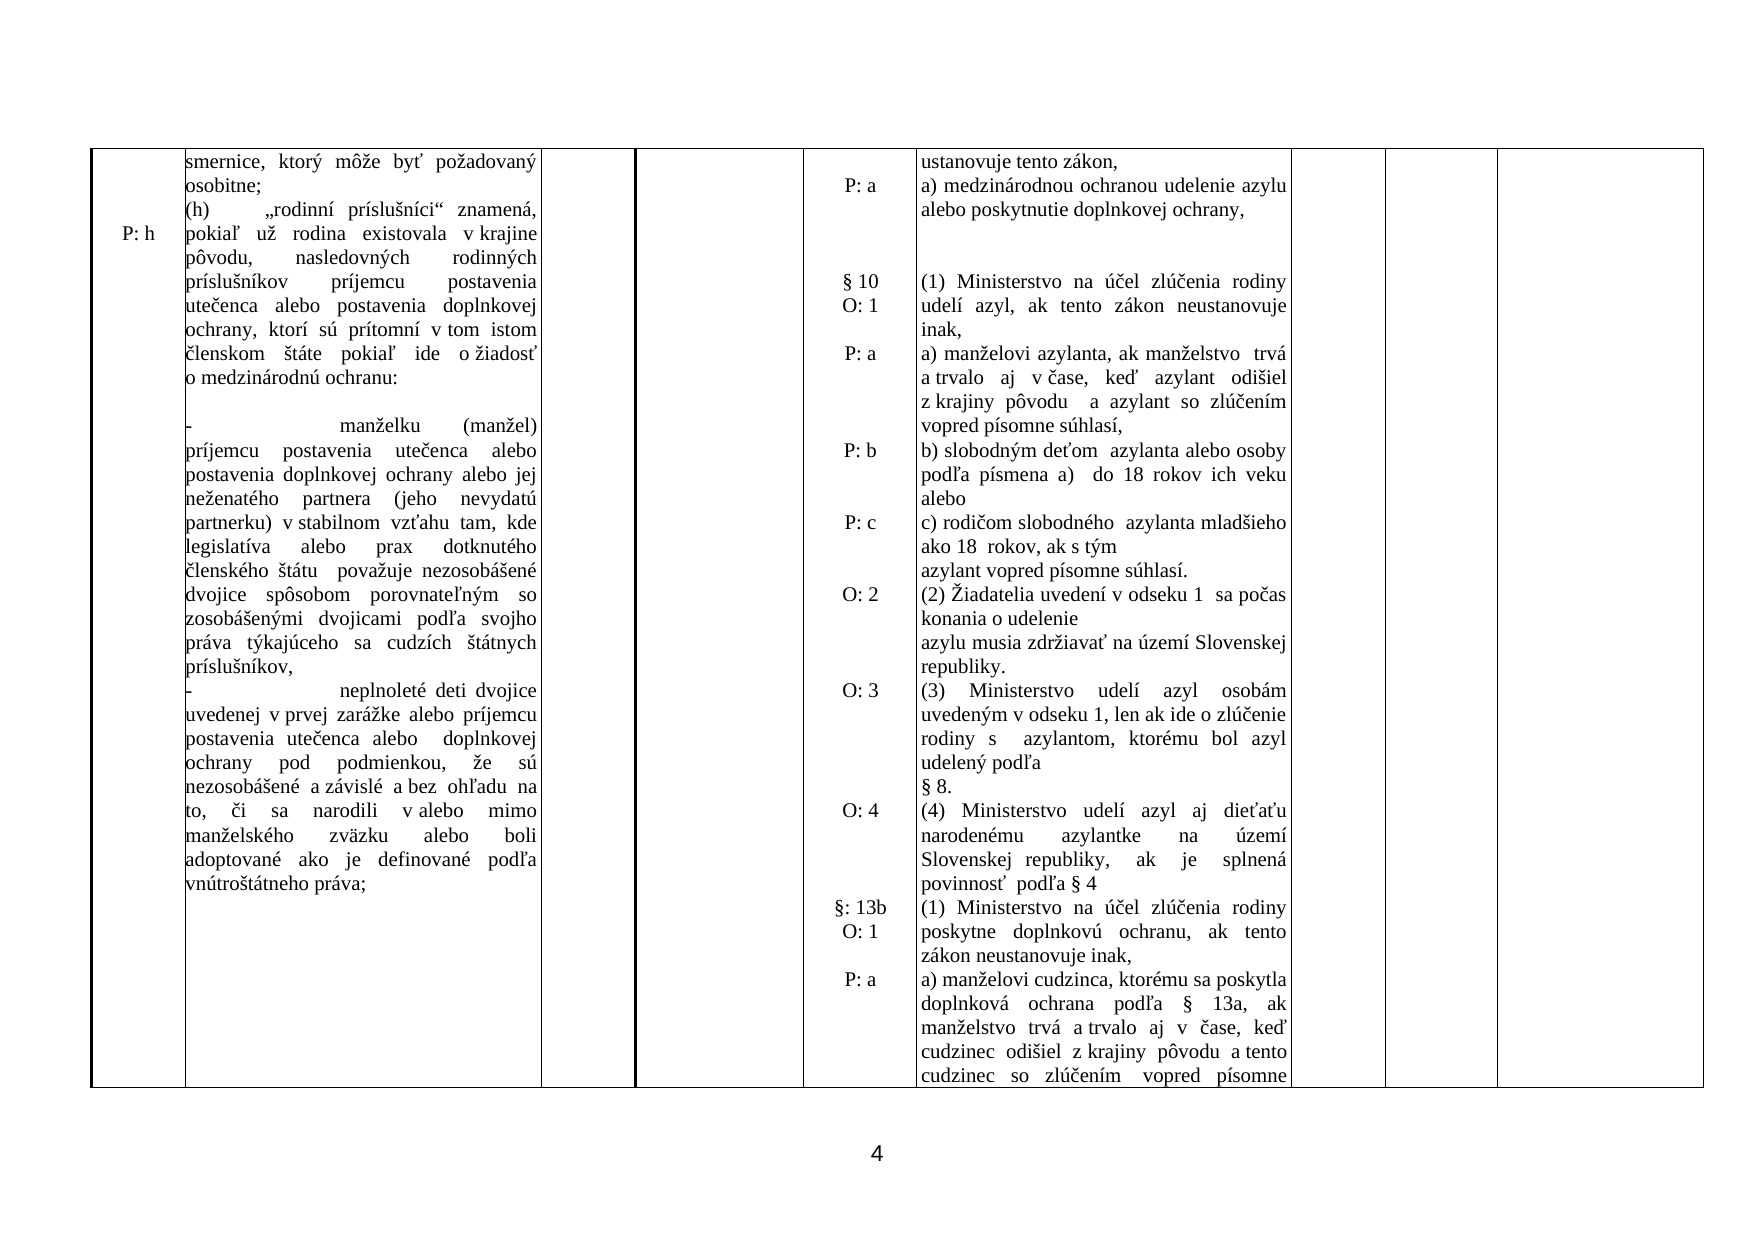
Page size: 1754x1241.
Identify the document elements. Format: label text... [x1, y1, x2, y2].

table_cell [1386, 149, 1497, 1087]
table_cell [637, 149, 803, 1087]
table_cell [804, 149, 916, 1087]
table_cell [1498, 149, 1703, 1087]
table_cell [93, 149, 185, 1087]
table_cell Ú [1292, 149, 1385, 1087]
table_cell N [542, 149, 634, 1087]
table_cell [917, 149, 1291, 1087]
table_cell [186, 149, 541, 1087]
